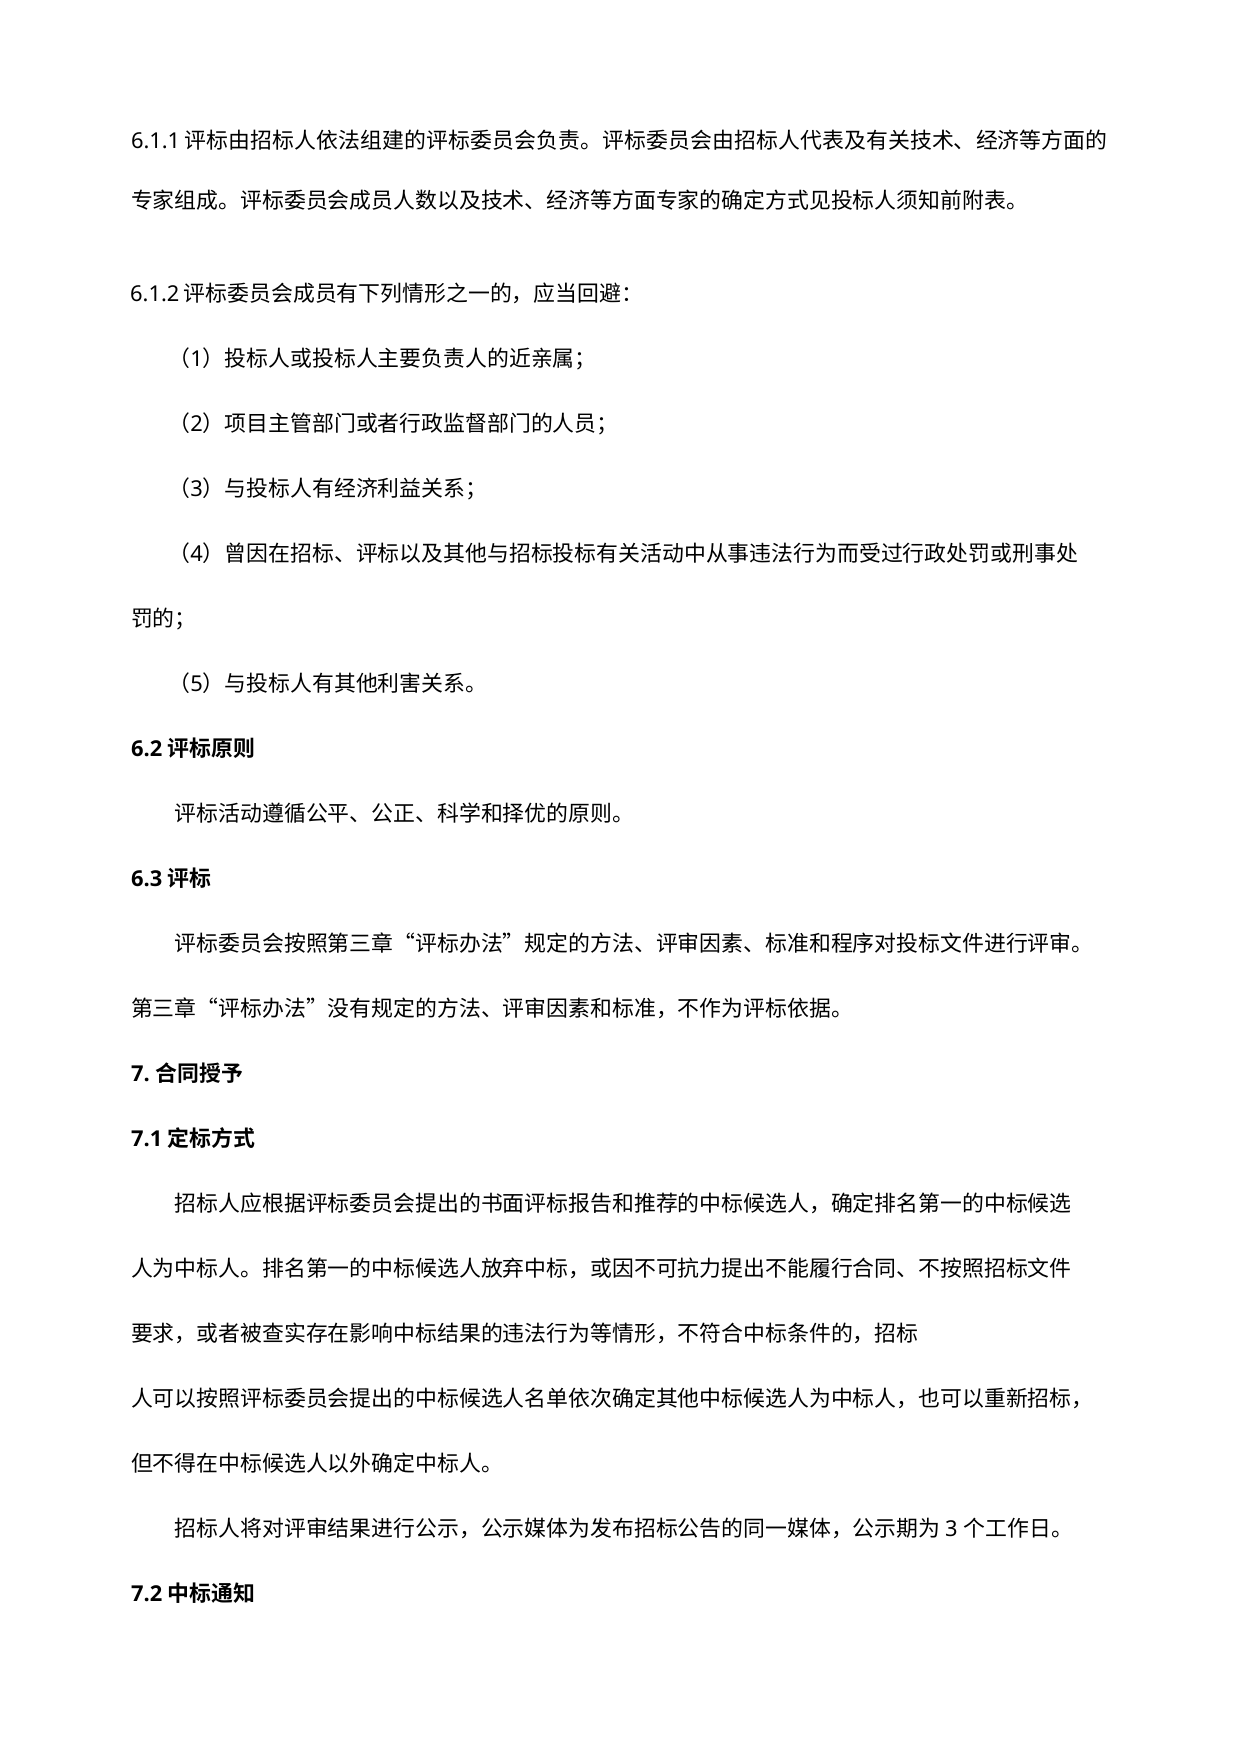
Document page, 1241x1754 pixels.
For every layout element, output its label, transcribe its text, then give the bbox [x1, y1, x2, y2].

text 人为中标人。排名第一的中标候选人放弃中标，或因不可抗力提出不能履行合同、不按照招标文件 [131, 1250, 1110, 1283]
text 第三章“评标办法”没有规定的方法、评审因素和标准，不作为评标依据。 [131, 990, 1110, 1023]
text 6.1.1评标由招标人依法组建的评标委员会负责。评标委员会由招标人代表及有关技术、经济等方面的专家组成。评标委员会成员人数以及技术、经济等方面专家的确定方式见投标人须知前附表。 [131, 123, 1110, 216]
text 7.1 定标方式 [131, 1120, 1110, 1153]
text （4）曾因在招标、评标以及其他与招标投标有关活动中从事违法行为而受过行政处罚或刑事处 [168, 535, 1110, 568]
text 要求，或者被查实存在影响中标结果的违法行为等情形，不符合中标条件的，招标 [131, 1315, 1110, 1348]
text 7. 合同授予 [131, 1055, 1110, 1088]
text （2）项目主管部门或者行政监督部门的人员； [168, 405, 1110, 438]
text 罚的； [131, 600, 1110, 633]
text 6.2 评标原则 [131, 730, 1110, 763]
text （1）投标人或投标人主要负责人的近亲属； [168, 340, 1110, 373]
text 评标活动遵循公平、公正、科学和择优的原则。 [174, 795, 1110, 828]
text 6.3 评标 [131, 860, 1110, 893]
text 7.2 中标通知 [131, 1575, 1110, 1608]
text 招标人将对评审结果进行公示，公示媒体为发布招标公告的同一媒体，公示期为 3 个工作日。 [174, 1510, 1110, 1543]
text 招标人应根据评标委员会提出的书面评标报告和推荐的中标候选人，确定排名第一的中标候选 [174, 1185, 1110, 1218]
text 评标委员会按照第三章“评标办法”规定的方法、评审因素、标准和程序对投标文件进行评审。 [174, 925, 1110, 958]
text （5）与投标人有其他利害关系。 [168, 665, 1110, 698]
text 人可以按照评标委员会提出的中标候选人名单依次确定其他中标候选人为中标人，也可以重新招标， [131, 1380, 1110, 1413]
text 但不得在中标候选人以外确定中标人。 [131, 1445, 1110, 1478]
text 6.1.2评标委员会成员有下列情形之一的，应当回避： [130, 275, 1110, 308]
text （3）与投标人有经济利益关系； [168, 470, 1110, 503]
